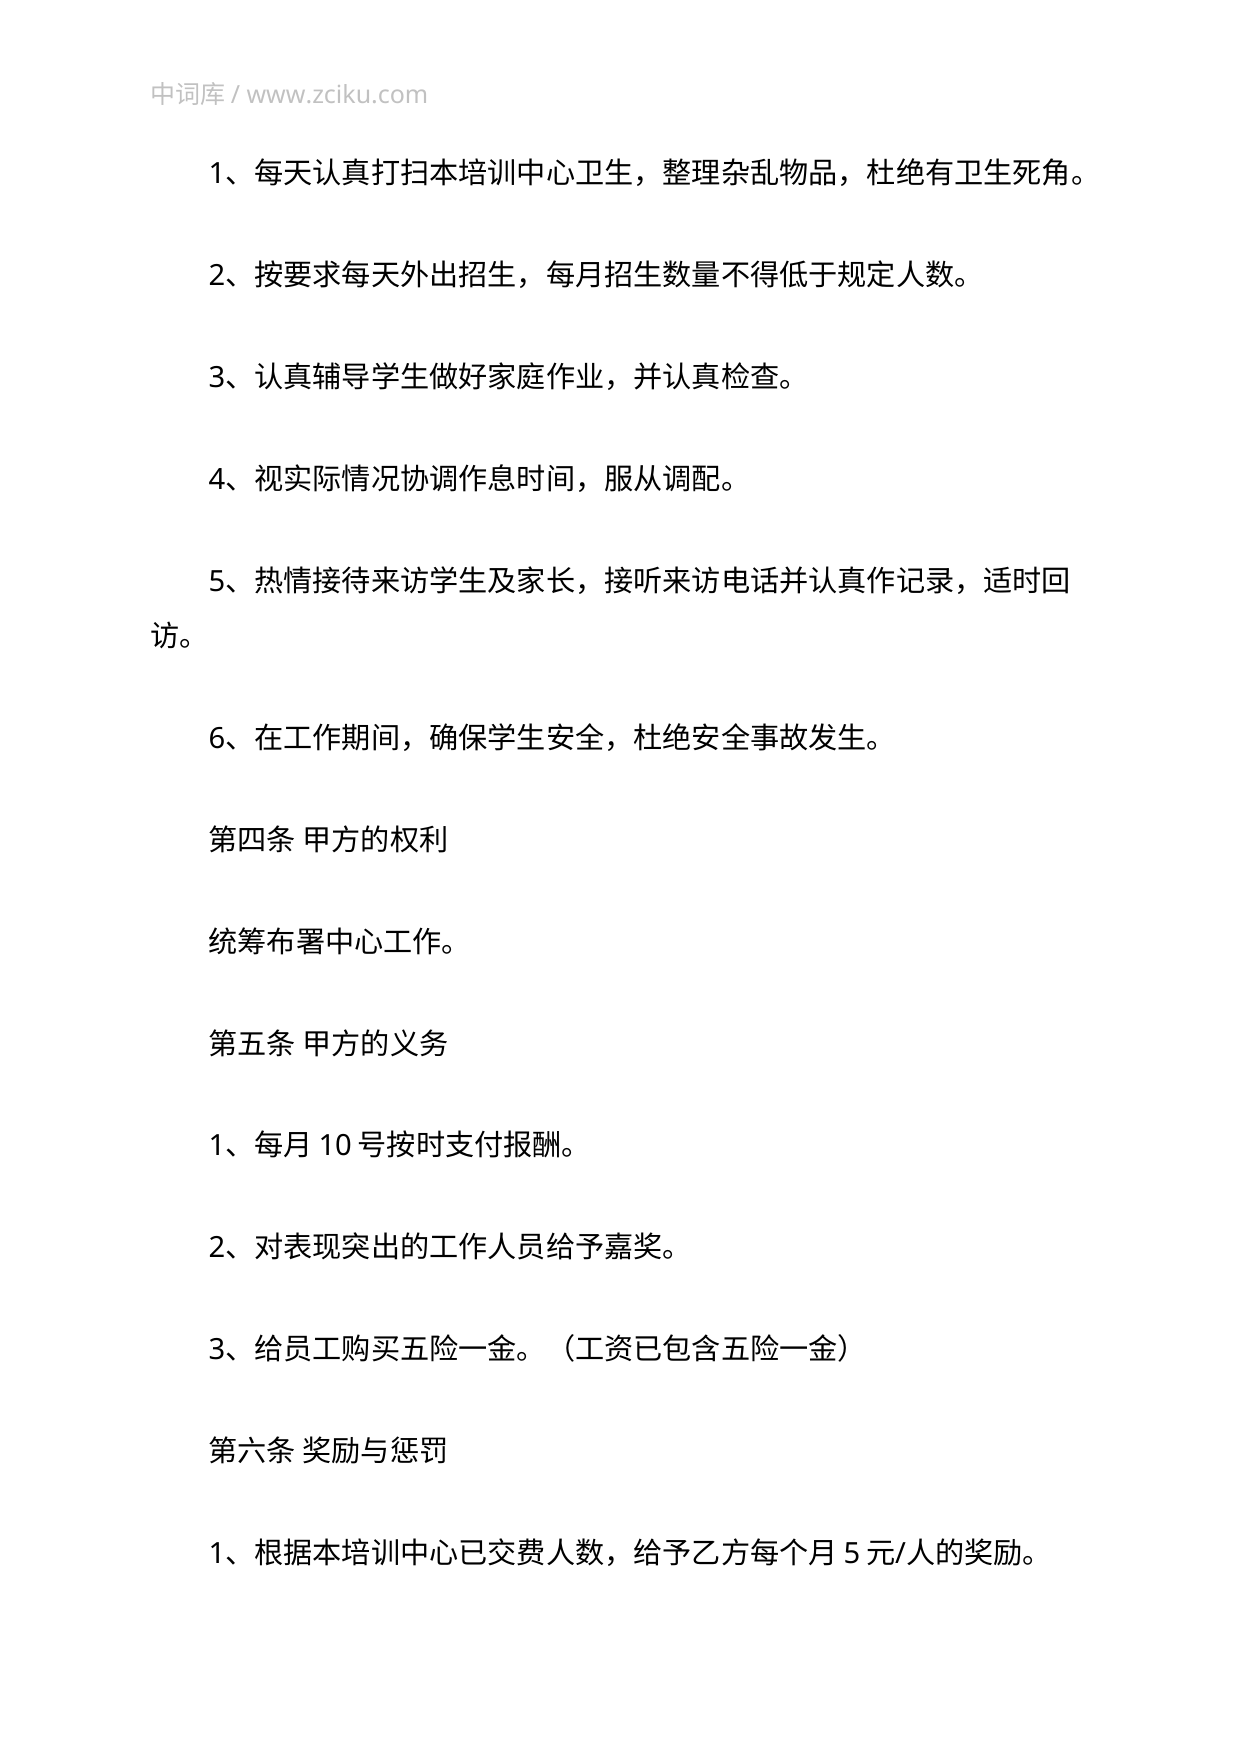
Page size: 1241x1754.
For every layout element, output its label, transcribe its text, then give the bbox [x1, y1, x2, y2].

text 1、根据本培训中心已交费人数，给予乙方每个月5元/人的奖励。 [150, 1530, 1090, 1572]
text 4、视实际情况协调作息时间，服从调配。 [150, 456, 1090, 498]
text 1、每月10号按时支付报酬。 [150, 1122, 1090, 1164]
text 3、认真辅导学生做好家庭作业，并认真检查。 [150, 354, 1090, 396]
text 2、按要求每天外出招生，每月招生数量不得低于规定人数。 [150, 252, 1090, 294]
text 第五条 甲方的义务 [150, 1020, 1090, 1062]
text 5、热情接待来访学生及家长，接听来访电话并认真作记录，适时回访。 [150, 558, 1090, 655]
text 第六条 奖励与惩罚 [150, 1428, 1090, 1470]
text 3、给员工购买五险一金。（工资已包含五险一金） [150, 1326, 1090, 1368]
text 1、每天认真打扫本培训中心卫生，整理杂乱物品，杜绝有卫生死角。 [150, 150, 1090, 192]
text 第四条 甲方的权利 [150, 817, 1090, 859]
text 6、在工作期间，确保学生安全，杜绝安全事故发生。 [150, 715, 1090, 757]
text 2、对表现突出的工作人员给予嘉奖。 [150, 1224, 1090, 1266]
text 统筹布署中心工作。 [150, 918, 1090, 961]
